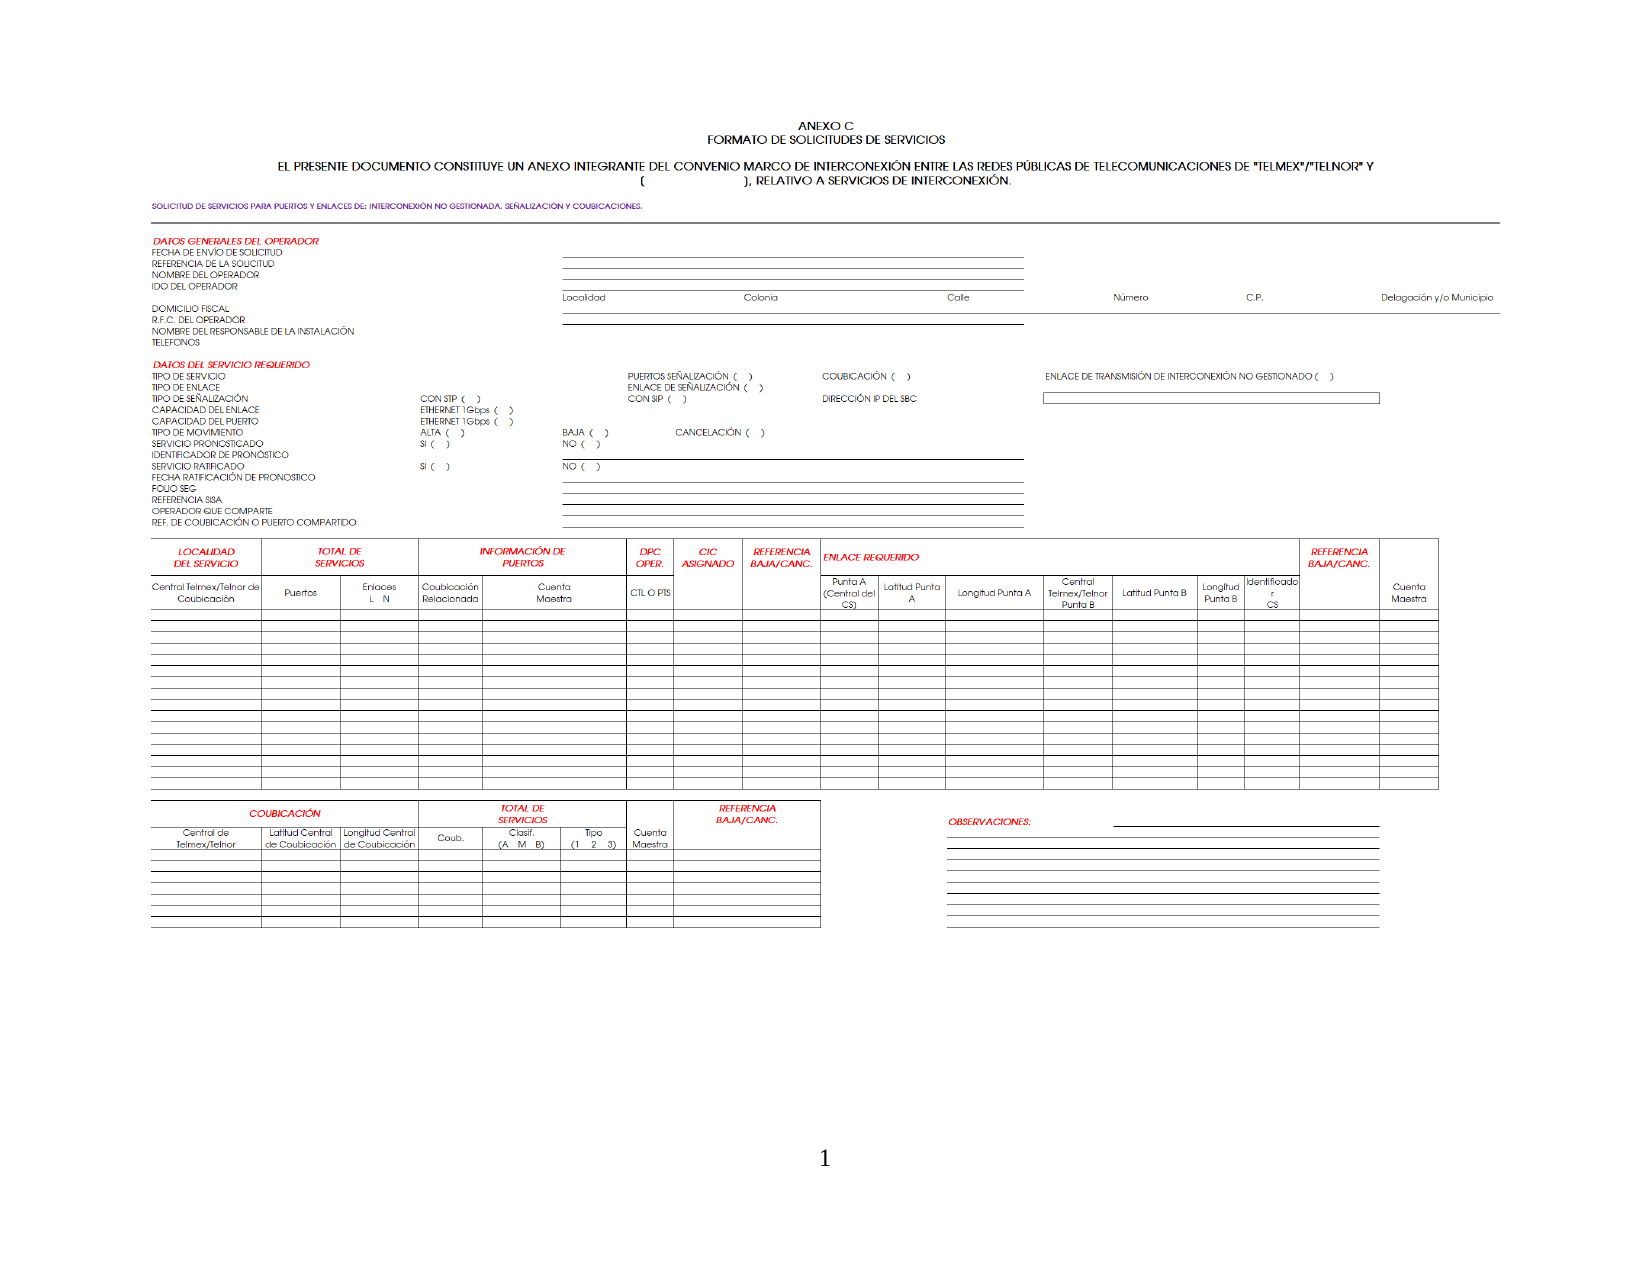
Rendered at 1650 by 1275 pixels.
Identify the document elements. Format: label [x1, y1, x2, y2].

picture [150, 118, 1500, 939]
